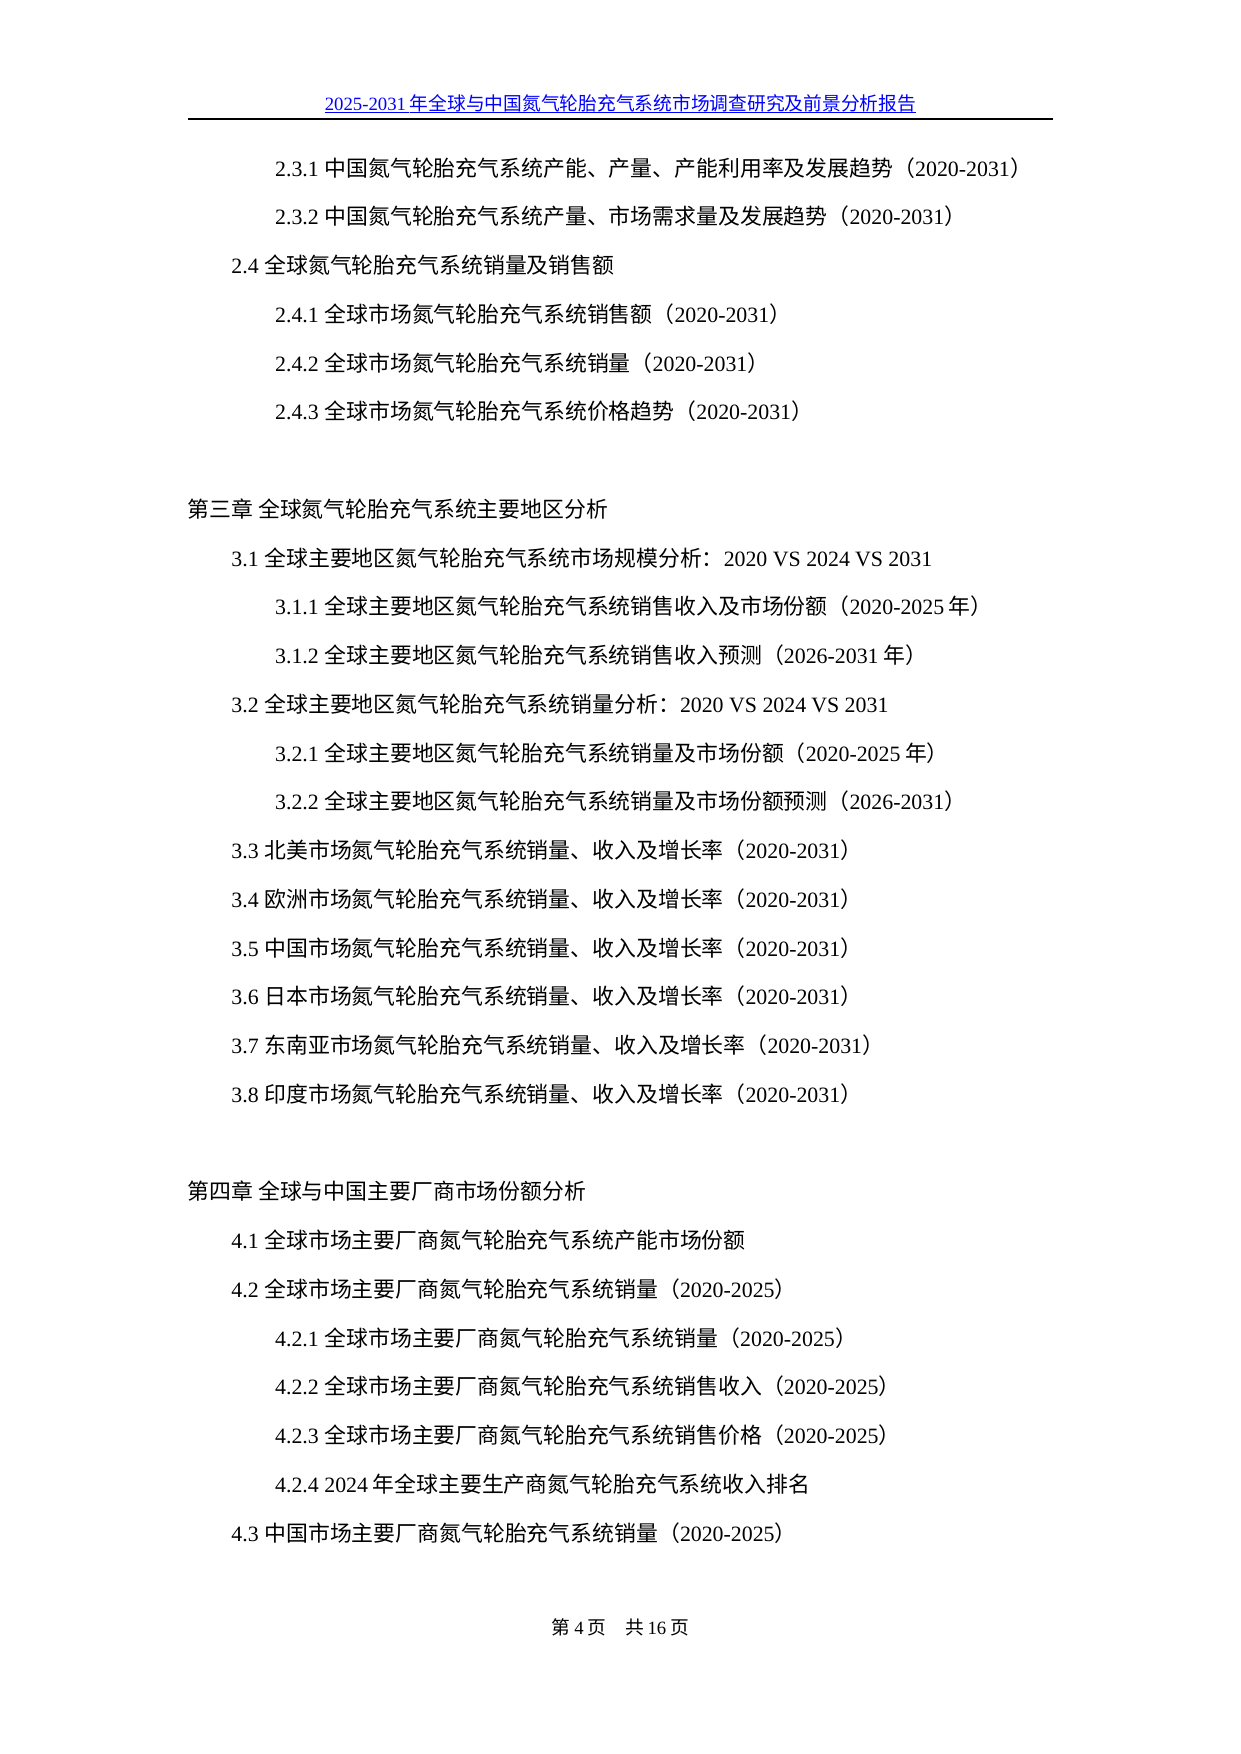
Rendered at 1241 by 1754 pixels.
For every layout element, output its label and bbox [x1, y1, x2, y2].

text [187, 150, 1053, 1548]
